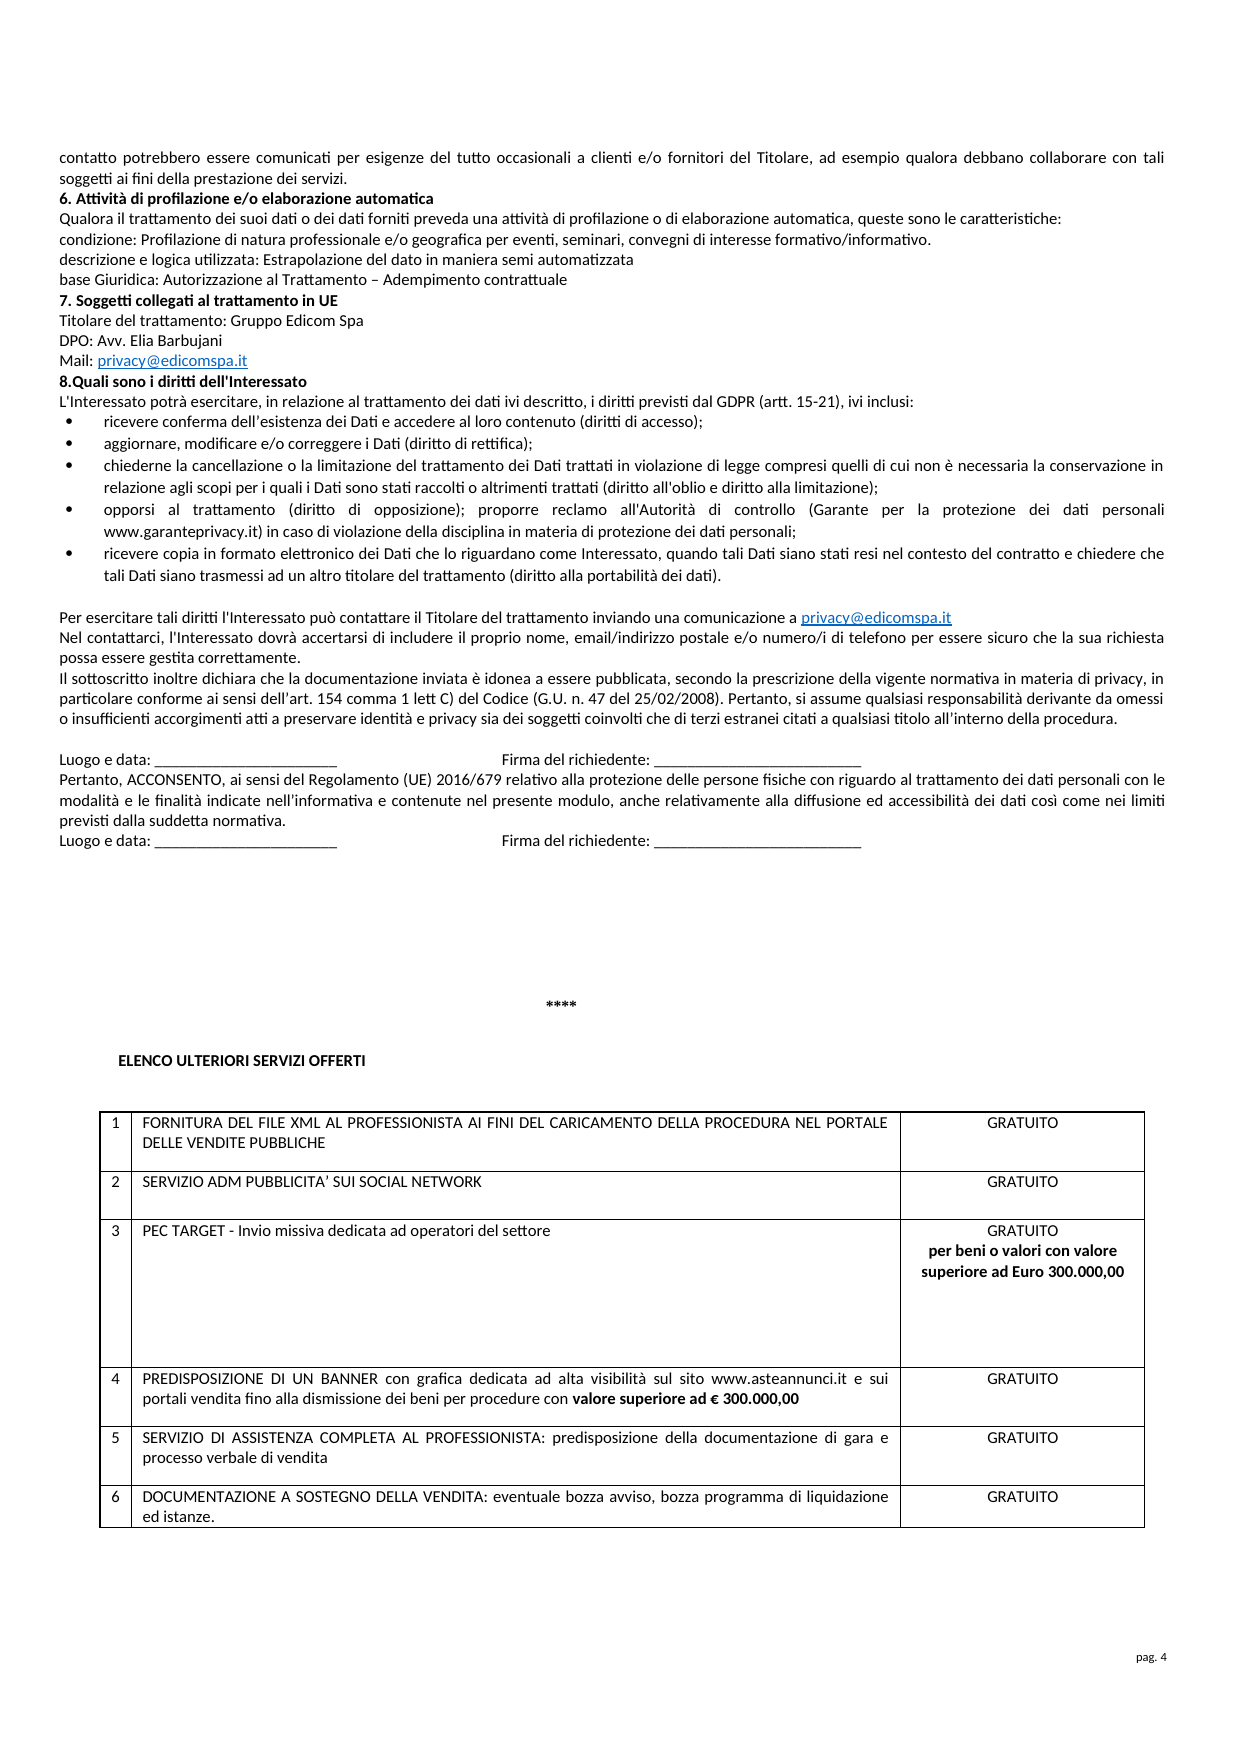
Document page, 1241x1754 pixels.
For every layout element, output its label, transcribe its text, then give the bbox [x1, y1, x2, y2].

table_cell GRATUITO per beni o valori con valore superiore ad Euro 300.000,00 [901, 1220, 1144, 1367]
list ricevere copia in formato elettronico dei Dati che lo riguardano come Interessato, quando tali Dati siano stati resi nel contesto del contratto e chiedere che tali Dati siano trasmessi ad un altro titolare del trattamento (diritto alla portabilità dei dati). [66, 543, 1167, 585]
text condizione: Profilazione di natura professionale e/o geografica per eventi, seminari, convegni di interesse formativo/informativo. [59, 229, 1167, 249]
list opporsi al trattamento (diritto di opposizione); proporre reclamo all'Autorità di controllo (Garante per la protezione dei dati personali www.garanteprivacy.it) in caso di violazione della disciplina in materia di protezione dei dati personali; [66, 499, 1167, 541]
text Per esercitare tali diritti l'Interessato può contattare il Titolare del trattamento inviando una comunicazione a privacy@edicomspa.it [59, 607, 1167, 627]
text DPO: Avv. Elia Barbujani [59, 330, 1167, 351]
table_cell GRATUITO [901, 1427, 1144, 1485]
text 6. Attività di profilazione e/o elaborazione automatica [59, 188, 1167, 208]
table_cell PEC TARGET - Invio missiva dedicata ad operatori del settore [132, 1220, 900, 1367]
table_cell 2 [101, 1172, 131, 1219]
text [59, 148, 1167, 188]
text Nel contattarci, l'Interessato dovrà accertarsi di includere il proprio nome, email/indirizzo postale e/o numero/i di telefono per essere sicuro che la sua richiesta possa essere gestita correttamente. [59, 627, 1167, 668]
table_cell GRATUITO [901, 1368, 1144, 1426]
text descrizione e logica utilizzata: Estrapolazione del dato in maniera semi automatizzata [59, 249, 1167, 269]
list chiederne la cancellazione o la limitazione del trattamento dei Dati trattati in violazione di legge compresi quelli di cui non è necessaria la conservazione in relazione agli scopi per i quali i Dati sono stati raccolti o altrimenti trattati (diritto all'oblio e diritto alla limitazione); [66, 455, 1167, 498]
text Titolare del trattamento: Gruppo Edicom Spa [59, 310, 1167, 330]
table_header GRATUITO [901, 1113, 1144, 1171]
text ELENCO ULTERIORI SERVIZI OFFERTI [118, 1051, 1063, 1071]
table_cell 6 [101, 1486, 131, 1527]
text base Giuridica: Autorizzazione al Trattamento – Adempimento contrattuale [59, 269, 1167, 290]
text Il sottoscritto inoltre dichiara che la documentazione inviata è idonea a essere pubblicata, secondo la prescrizione della vigente normativa in materia di privacy, in particolare conforme ai sensi dell’art. 154 comma 1 lett C) del Codice (G.U. n. 47 del 25/02/2008). Pertanto, si assume qualsiasi responsabilità derivante da omessi o insufficienti accorgimenti atti a preservare identità e privacy sia dei soggetti coinvolti che di terzi estranei citati a qualsiasi titolo all’interno della procedura. [59, 668, 1167, 729]
text **** [59, 997, 1063, 1015]
table_cell DOCUMENTAZIONE A SOSTEGNO DELLA VENDITA: eventuale bozza avviso, bozza programma di liquidazione ed istanze. [132, 1486, 900, 1527]
table_cell PREDISPOSIZIONE DI UN BANNER con grafica dedicata ad alta visibilità sul sito www.asteannunci.it e sui portali vendita fino alla dismissione dei beni per procedure con valore superiore ad € 300.000,00 [132, 1368, 900, 1426]
text Luogo e data: ______________________ Firma del richiedente: _________________________ [59, 749, 1167, 769]
table_cell 4 [101, 1368, 131, 1426]
text Pertanto, ACCONSENTO, ai sensi del Regolamento (UE) 2016/679 relativo alla protezione delle persone fisiche con riguardo al trattamento dei dati personali con le modalità e le finalità indicate nell’informativa e contenute nel presente modulo, anche relativamente alla diffusione ed accessibilità dei dati così come nei limiti previsti dalla suddetta normativa. [59, 769, 1167, 830]
table_cell GRATUITO [901, 1486, 1144, 1527]
table_cell SERVIZIO DI ASSISTENZA COMPLETA AL PROFESSIONISTA: predisposizione della documentazione di gara e processo verbale di vendita [132, 1427, 900, 1485]
table_cell SERVIZIO ADM PUBBLICITA’ SUI SOCIAL NETWORK [132, 1172, 900, 1219]
text 7. Soggetti collegati al trattamento in UE [59, 290, 1167, 310]
text L'Interessato potrà esercitare, in relazione al trattamento dei dati ivi descritto, i diritti previsti dal GDPR (artt. 15-21), ivi inclusi: [59, 391, 1167, 412]
list aggiornare, modificare e/o correggere i Dati (diritto di rettifica); [66, 433, 1167, 454]
table_cell 3 [101, 1220, 131, 1367]
text 8.Quali sono i diritti dell'Interessato [59, 371, 1167, 391]
table_header 1 [101, 1113, 131, 1171]
text Mail: privacy@edicomspa.it [59, 351, 1167, 371]
text Qualora il trattamento dei suoi dati o dei dati forniti preveda una attività di profilazione o di elaborazione automatica, queste sono le caratteristiche: [59, 208, 1167, 229]
table_header FORNITURA DEL FILE XML AL PROFESSIONISTA AI FINI DEL CARICAMENTO DELLA PROCEDURA NEL PORTALE DELLE VENDITE PUBBLICHE [132, 1113, 900, 1171]
text Luogo e data: ______________________ Firma del richiedente: _________________________ [59, 830, 1167, 851]
list ricevere conferma dell’esistenza dei Dati e accedere al loro contenuto (diritti di accesso); [66, 412, 1167, 432]
table_cell 5 [101, 1427, 131, 1485]
table_cell GRATUITO [901, 1172, 1144, 1219]
